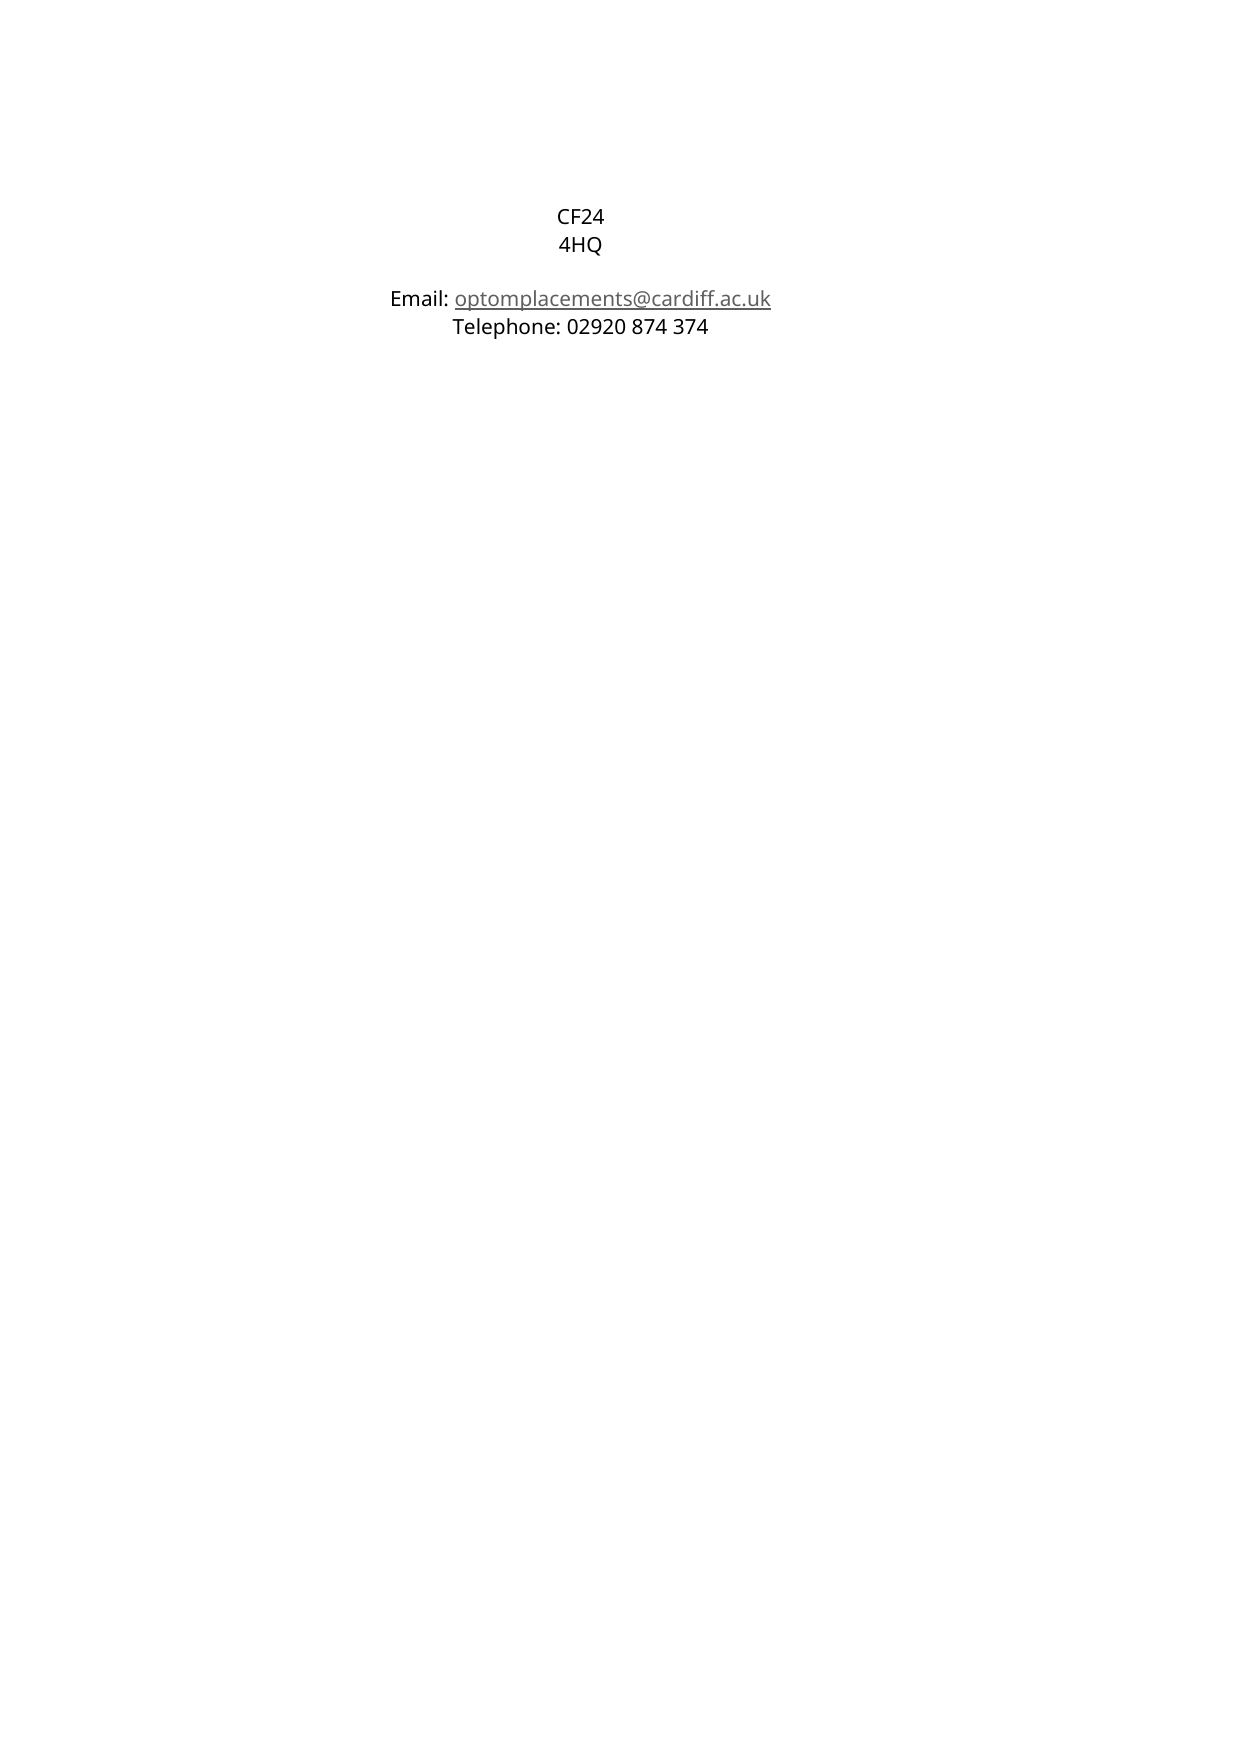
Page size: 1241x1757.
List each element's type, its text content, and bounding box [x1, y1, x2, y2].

text Email: optomplacements@cardiff.ac.uk Telephone: 02920 874 374 [364, 284, 796, 341]
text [534, 202, 627, 259]
